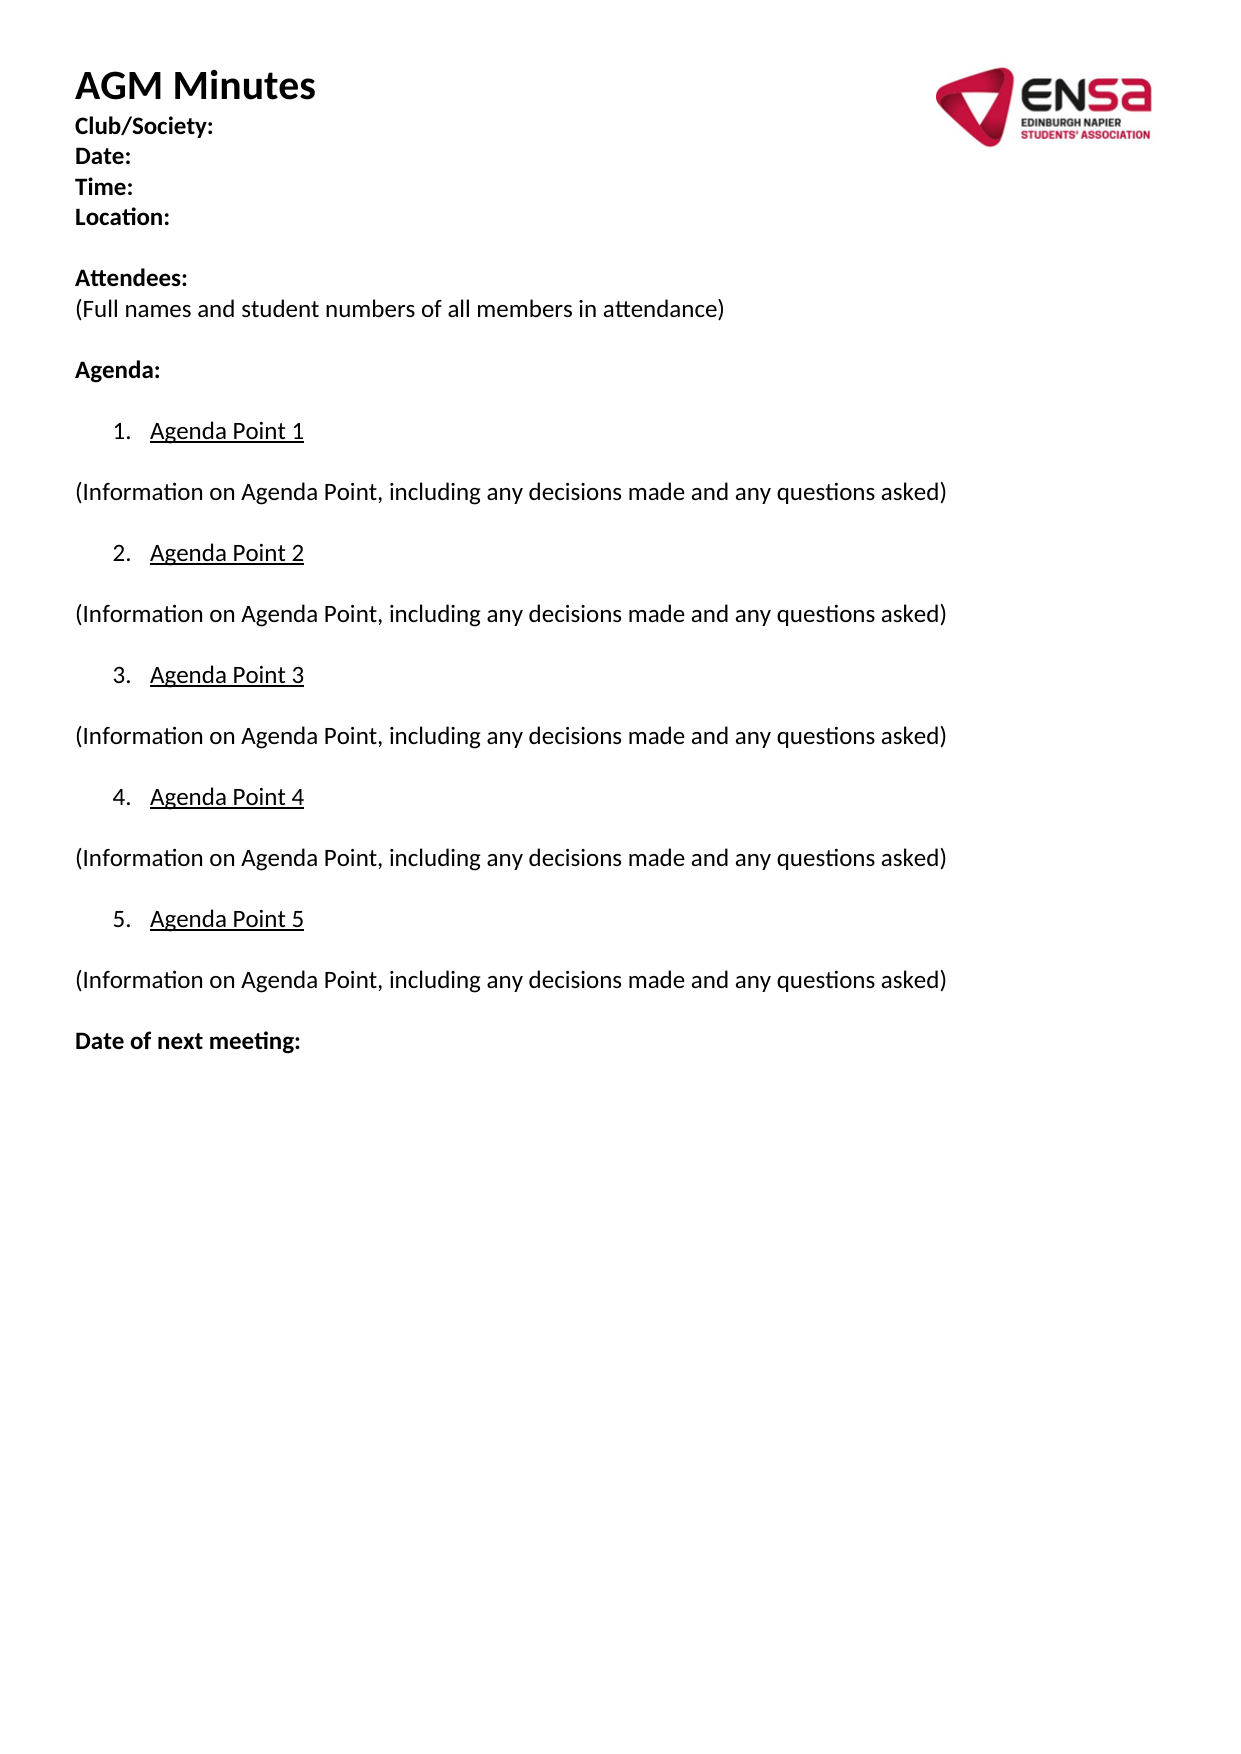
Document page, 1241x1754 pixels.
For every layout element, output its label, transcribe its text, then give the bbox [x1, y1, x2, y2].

list Agenda Point 2 [112, 537, 1165, 568]
text AGM Minutes [75, 59, 1165, 110]
text (Information on Agenda Point, including any decisions made and any questions asked) [75, 476, 1165, 507]
text Agenda: [75, 354, 1165, 384]
text (Information on Agenda Point, including any decisions made and any questions asked) [75, 598, 1165, 629]
text Club/Society: [75, 110, 1165, 140]
text (Information on Agenda Point, including any decisions made and any questions asked) [75, 842, 1165, 873]
list Agenda Point 4 [112, 781, 1165, 812]
text (Full names and student numbers of all members in attendance) [75, 293, 1165, 323]
text Date: [75, 140, 1165, 171]
list Agenda Point 5 [112, 903, 1165, 934]
text (Information on Agenda Point, including any decisions made and any questions asked) [75, 964, 1165, 995]
text (Information on Agenda Point, including any decisions made and any questions asked) [75, 720, 1165, 751]
text Time: [75, 171, 1165, 201]
list Agenda Point 1 [112, 415, 1165, 446]
list Agenda Point 3 [112, 659, 1165, 690]
text Location: [75, 201, 1165, 232]
text Attendees: [75, 262, 1165, 293]
text Date of next meeting: [75, 1026, 1165, 1056]
